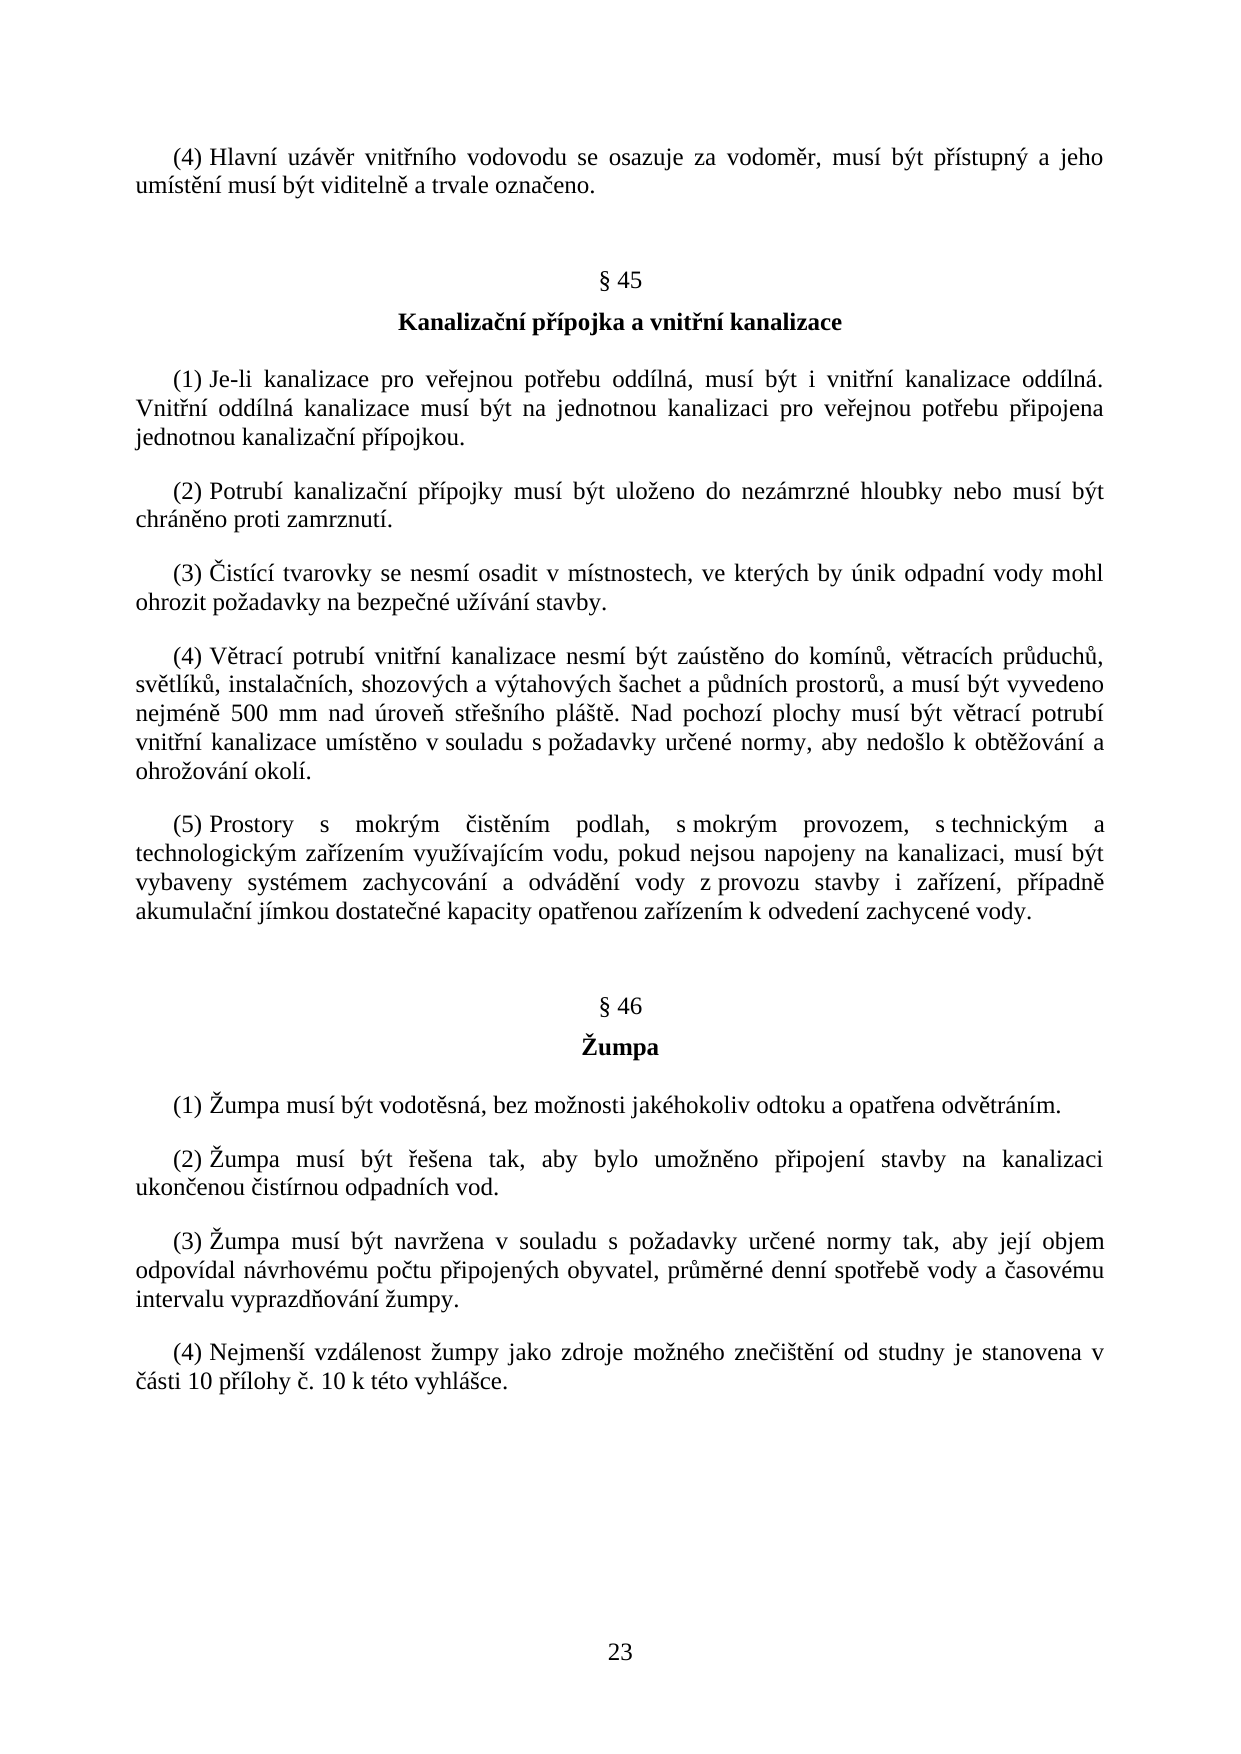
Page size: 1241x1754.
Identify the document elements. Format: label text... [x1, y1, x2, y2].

list Je-li kanalizace pro veřejnou potřebu oddílná, musí být i vnitřní kanalizace oddílná. Vnitřní oddílná kanalizace musí být na jednotnou kanalizaci pro veřejnou potřebu připojena jednotnou kanalizační přípojkou. [135, 364, 1105, 451]
text Žumpa [135, 1032, 1105, 1061]
list Čistící tvarovky se nesmí osadit v místnostech, ve kterých by únik odpadní vody mohl ohrozit požadavky na bezpečné užívání stavby. [135, 558, 1105, 616]
text Kanalizační přípojka a vnitřní kanalizace [135, 307, 1105, 335]
list Potrubí kanalizační přípojky musí být uloženo do nezámrzné hloubky nebo musí být chráněno proti zamrznutí. [135, 476, 1105, 533]
list Hlavní uzávěr vnitřního vodovodu se osazuje za vodoměr, musí být přístupný a jeho umístění musí být viditelně a trvale označeno. [135, 142, 1105, 199]
list Žumpa musí být řešena tak, aby bylo umožněno připojení stavby na kanalizaci ukončenou čistírnou odpadních vod. [135, 1144, 1105, 1201]
text § 46 [135, 991, 1105, 1019]
list Prostory s mokrým čistěním podlah, s mokrým provozem, s technickým a technologickým zařízením využívajícím vodu, pokud nejsou napojeny na kanalizaci, musí být vybaveny systémem zachycování a odvádění vody z provozu stavby i zařízení, případně akumulační jímkou dostatečné kapacity opatřenou zařízením k odvedení zachycené vody. [135, 809, 1105, 924]
list Žumpa musí být navržena v souladu s požadavky určené normy tak, aby její objem odpovídal návrhovému počtu připojených obyvatel, průměrné denní spotřebě vody a časovému intervalu vyprazdňování žumpy. [135, 1226, 1105, 1312]
list Větrací potrubí vnitřní kanalizace nesmí být zaústěno do komínů, větracích průduchů, světlíků, instalačních, shozových a výtahových šachet a půdních prostorů, a musí být vyvedeno nejméně 500 mm nad úroveň střešního pláště. Nad pochozí plochy musí být větrací potrubí vnitřní kanalizace umístěno v souladu s požadavky určené normy, aby nedošlo k obtěžování a ohrožování okolí. [135, 641, 1105, 784]
text § 45 [135, 265, 1105, 294]
list Žumpa musí být vodotěsná, bez možnosti jakéhokoliv odtoku a opatřena odvětráním. [135, 1090, 1105, 1119]
list Nejmenší vzdálenost žumpy jako zdroje možného znečištění od studny je stanovena v části 10 přílohy č. 10 k této vyhlášce. [135, 1337, 1105, 1395]
